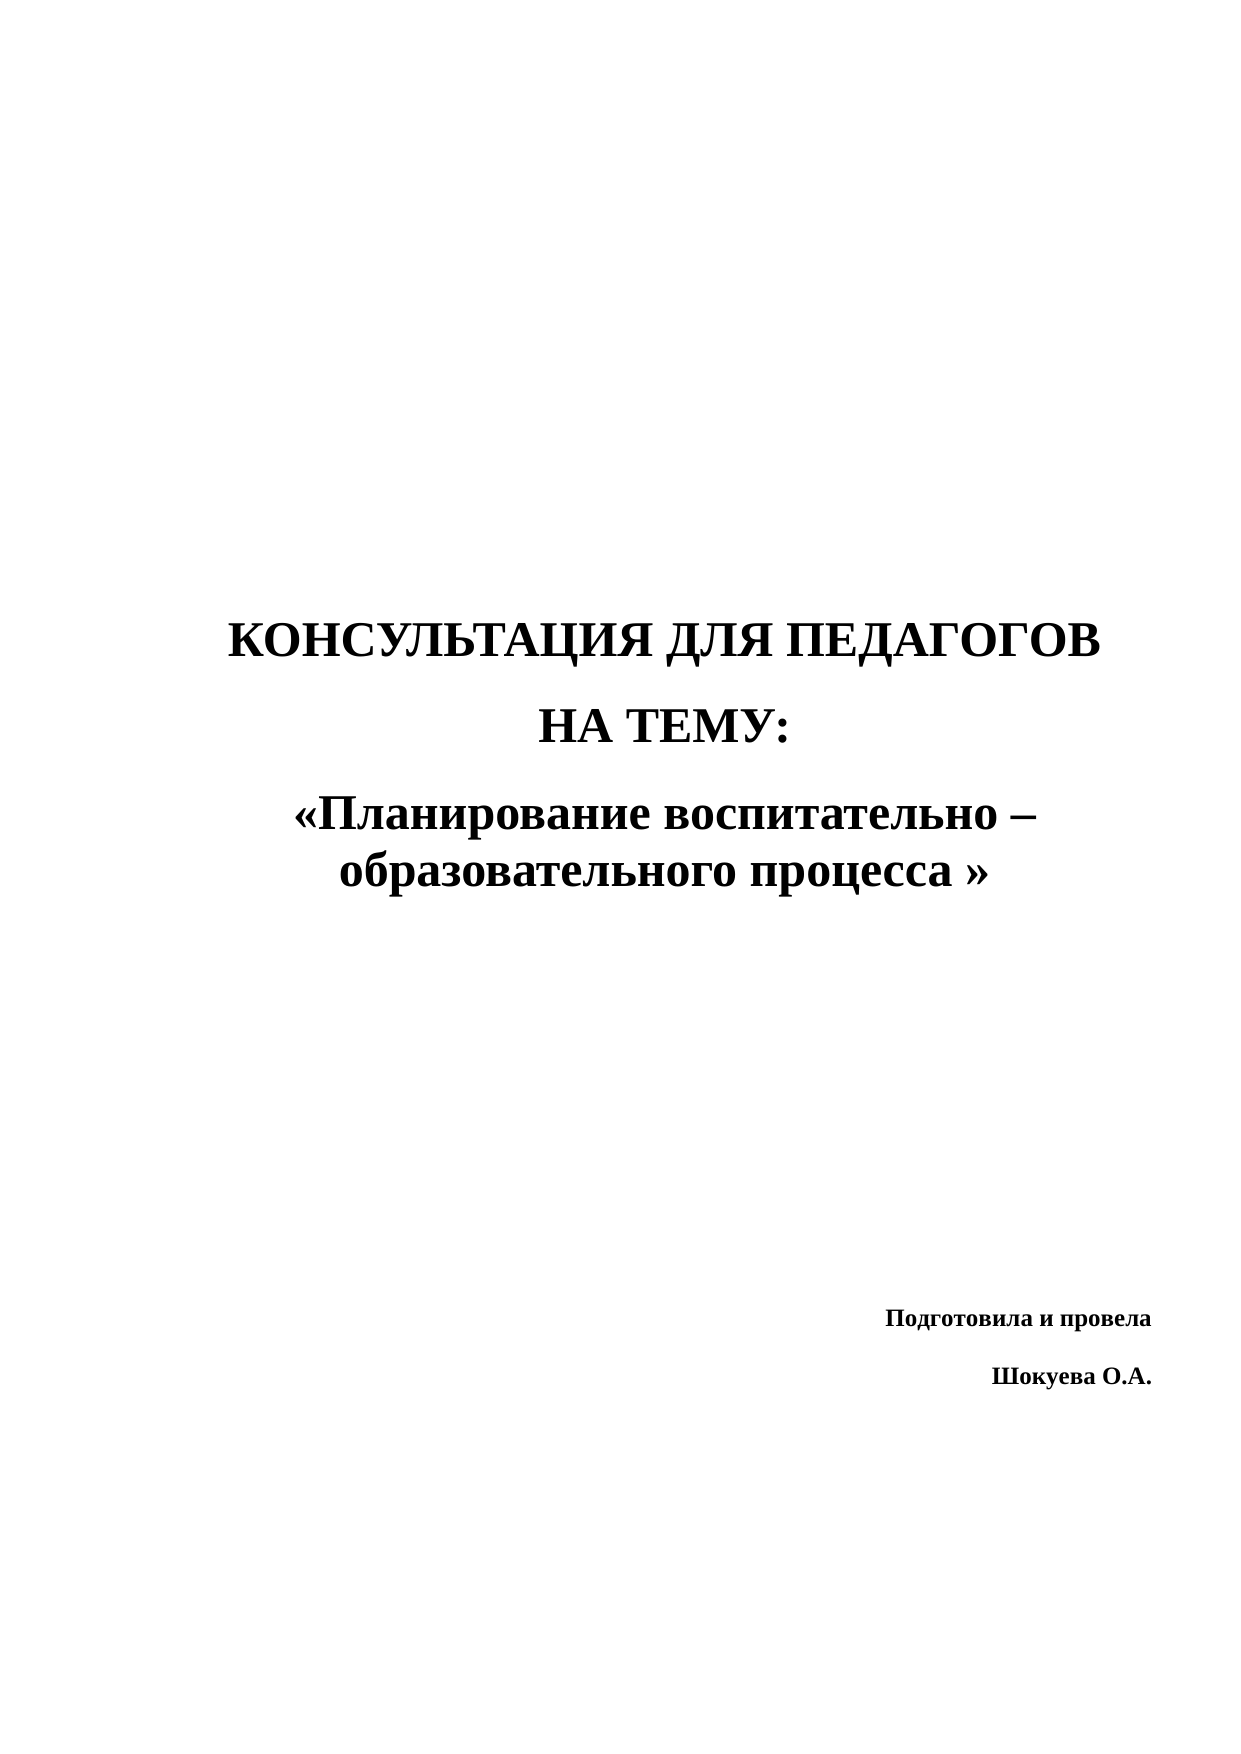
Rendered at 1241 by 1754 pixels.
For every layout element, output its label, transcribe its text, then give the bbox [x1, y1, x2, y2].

text НА ТЕМУ: [177, 696, 1152, 753]
text Шокуева О.А. [177, 1361, 1152, 1390]
text КОНСУЛЬТАЦИЯ ДЛЯ ПЕДАГОГОВ [177, 609, 1152, 667]
text «Планирование воспитательно – образовательного процесса » [177, 783, 1152, 898]
text Подготовила и провела [177, 1303, 1152, 1332]
